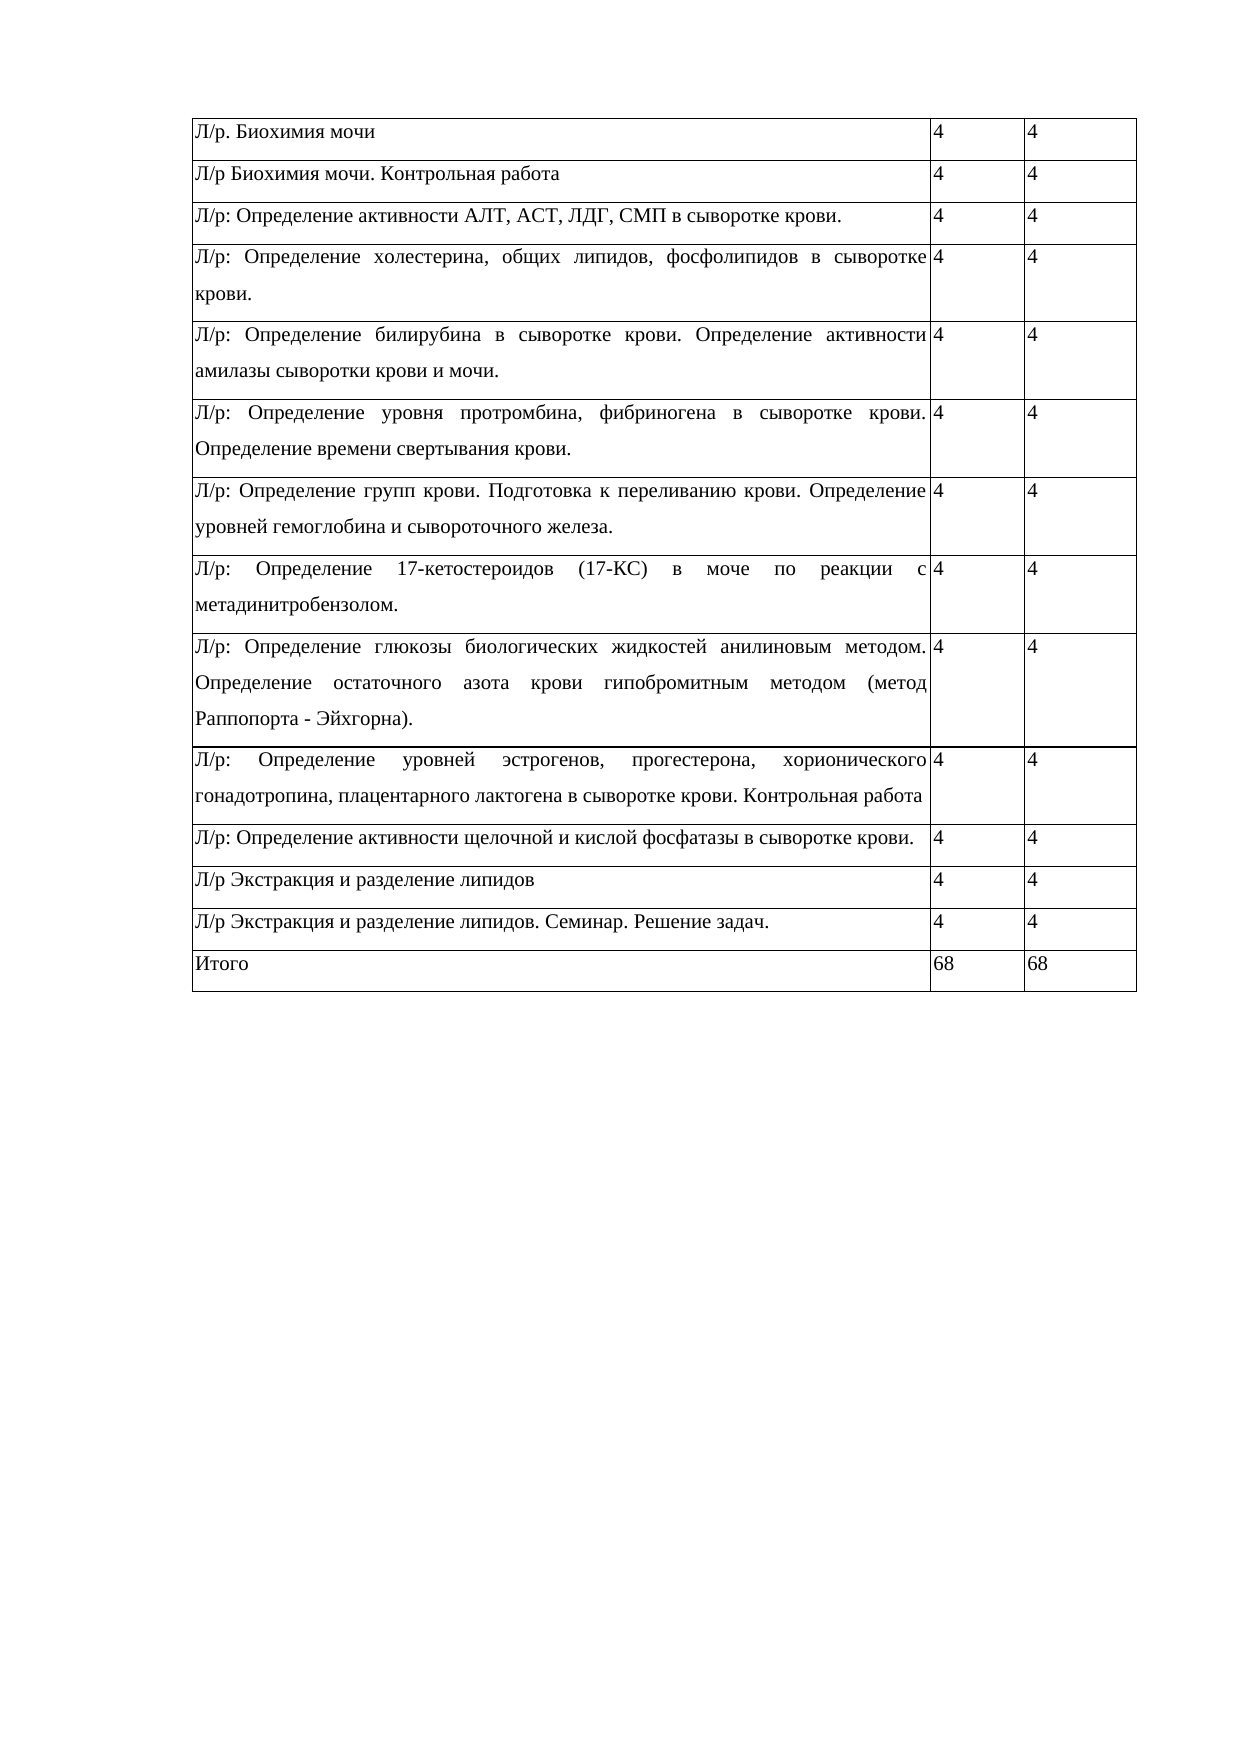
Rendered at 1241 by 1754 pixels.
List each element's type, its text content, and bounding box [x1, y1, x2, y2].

table_cell 68 [1025, 951, 1136, 991]
table_cell 4 [1025, 161, 1136, 202]
table_cell 4 [1025, 634, 1136, 746]
table_cell Итого [193, 951, 930, 991]
table_cell 4 [931, 867, 1024, 908]
table_cell 4 [1025, 748, 1136, 824]
table_cell Л/р: Определение уровня протромбина, фибриногена в сыворотке крови. Определение времени свертывания крови. [193, 400, 930, 477]
table_cell 4 [1025, 119, 1136, 160]
table_cell Л/р: Определение глюкозы биологических жидкостей анилиновым методом. Определение остаточного азота крови гипобромитным методом (метод Раппопорта - Эйхгорна). [193, 634, 930, 746]
table_cell Л/р: Определение групп крови. Подготовка к переливанию крови. Определение уровней гемоглобина и сывороточного железа. [193, 478, 930, 555]
table_cell 4 [931, 634, 1024, 746]
table_cell 4 [1025, 478, 1136, 555]
table_cell 4 [1025, 909, 1136, 949]
table_cell 4 [931, 322, 1024, 399]
table_cell Л/р: Определение активности щелочной и кислой фосфатазы в сыворотке крови. [193, 825, 930, 866]
table_cell 4 [931, 245, 1024, 321]
table_cell 68 [931, 951, 1024, 991]
table_cell Л/р. Биохимия мочи [193, 119, 930, 160]
table_cell Л/р: Определение холестерина, общих липидов, фосфолипидов в сыворотке крови. [193, 245, 930, 321]
table_cell 4 [931, 748, 1024, 824]
table_cell 4 [931, 161, 1024, 202]
table_cell Л/р Биохимия мочи. Контрольная работа [193, 161, 930, 202]
table_cell 4 [931, 400, 1024, 477]
table_cell 4 [1025, 867, 1136, 908]
table_cell Л/р: Определение 17-кетостероидов (17-КС) в моче по реакции с метадинитробензолом. [193, 556, 930, 632]
table_cell Л/р: Определение активности АЛТ, АСТ, ЛДГ, СМП в сыворотке крови. [193, 203, 930, 243]
table_cell Л/р: Определение уровней эстрогенов, прогестерона, хорионического гонадотропина, плацентарного лактогена в сыворотке крови. Контрольная работа [193, 748, 930, 824]
table_cell 4 [931, 478, 1024, 555]
table_cell 4 [1025, 556, 1136, 632]
table_cell 4 [1025, 245, 1136, 321]
table_cell Л/р Экстракция и разделение липидов. Семинар. Решение задач. [193, 909, 930, 949]
table_cell 4 [1025, 322, 1136, 399]
table_cell 4 [931, 203, 1024, 243]
table_cell 4 [931, 119, 1024, 160]
table_cell 4 [1025, 203, 1136, 243]
table_cell 4 [1025, 825, 1136, 866]
table_cell 4 [931, 556, 1024, 632]
table_cell 4 [931, 909, 1024, 949]
table_cell Л/р: Определение билирубина в сыворотке крови. Определение активности амилазы сыворотки крови и мочи. [193, 322, 930, 399]
table_cell Л/р Экстракция и разделение липидов [193, 867, 930, 908]
table_cell 4 [1025, 400, 1136, 477]
table_cell 4 [931, 825, 1024, 866]
